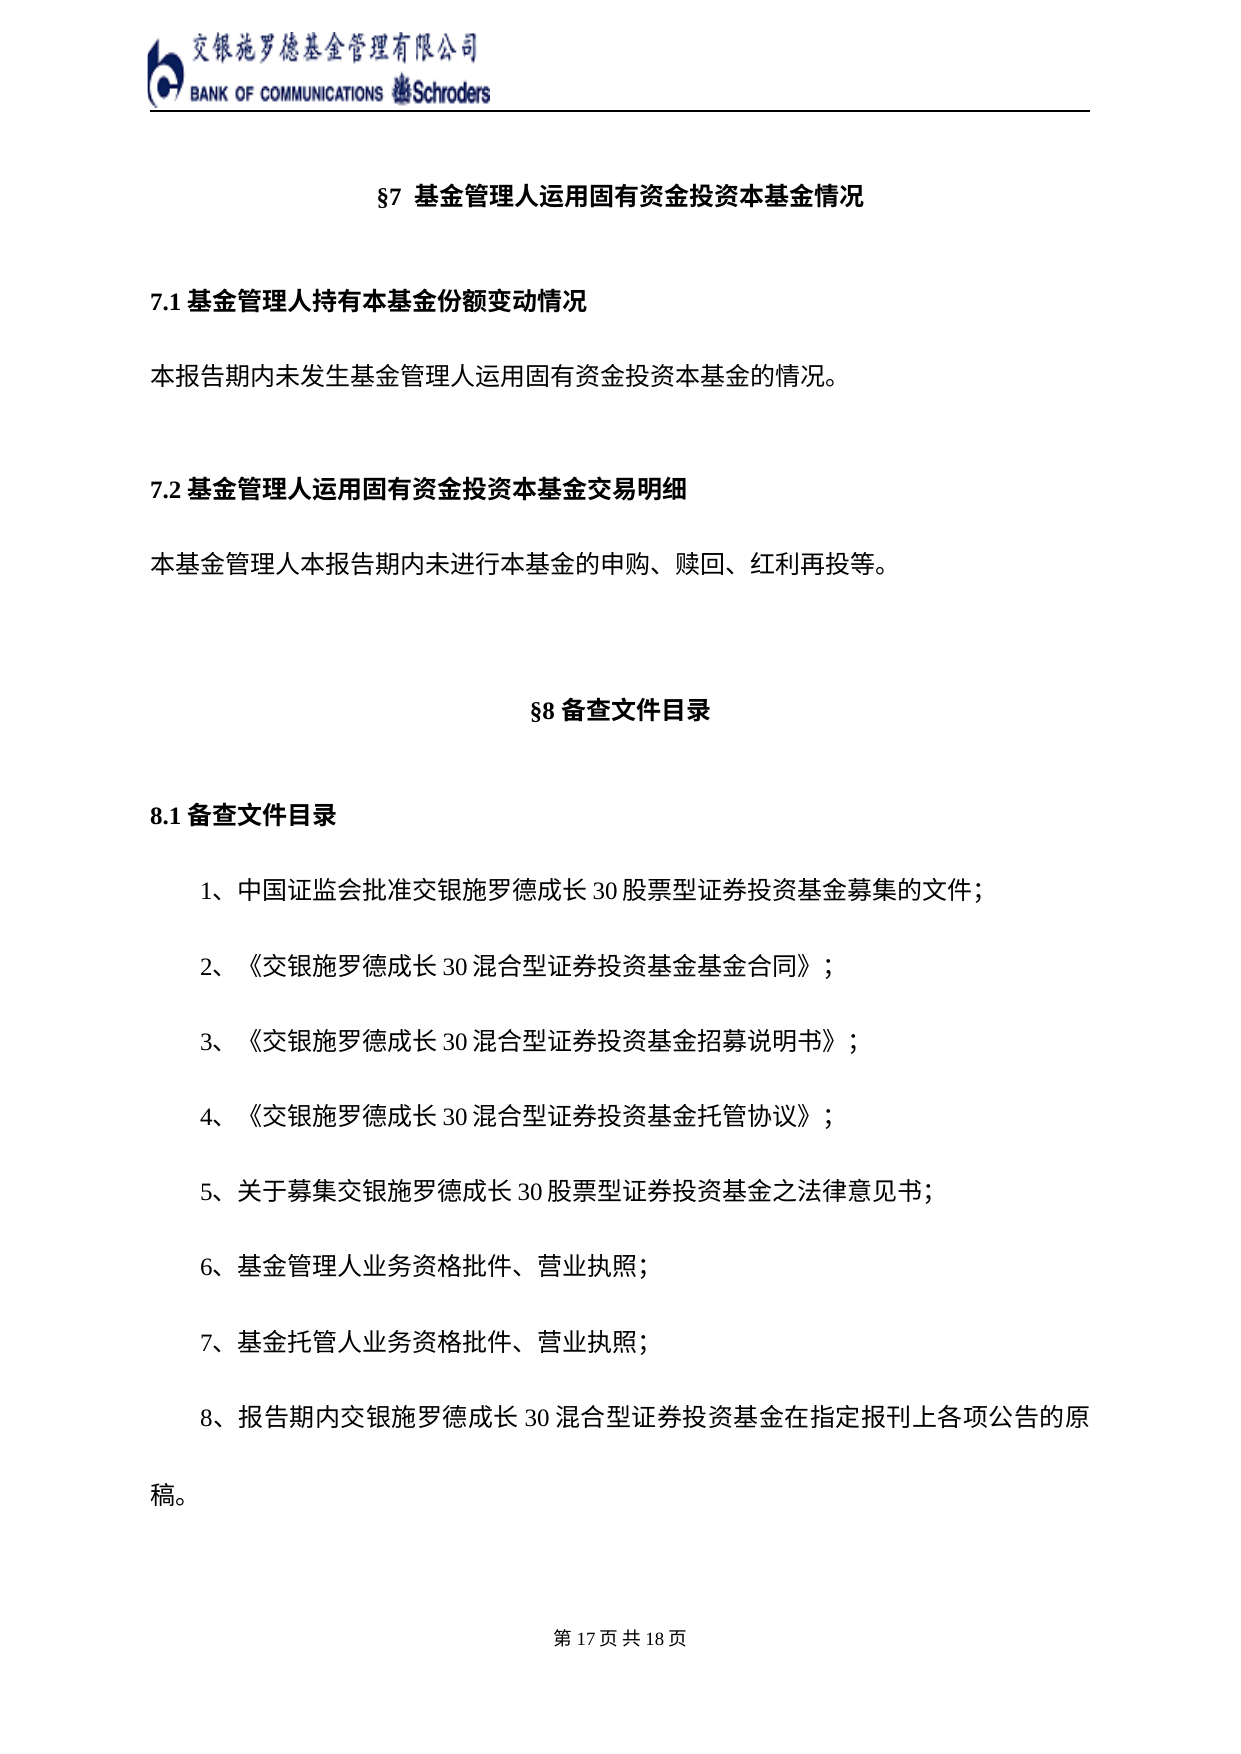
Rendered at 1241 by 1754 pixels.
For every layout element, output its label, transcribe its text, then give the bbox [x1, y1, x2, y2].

picture [147, 32, 490, 108]
text 8.1 备查文件目录 [150, 781, 1090, 846]
text 本报告期内未发生基金管理人运用固有资金投资本基金的情况。 [150, 342, 1090, 407]
text 6、基金管理人业务资格批件、营业执照； [150, 1232, 1090, 1297]
text 2、《交银施罗德成长30混合型证券投资基金基金合同》； [150, 932, 1090, 997]
text 7.2 基金管理人运用固有资金投资本基金交易明细 [150, 455, 1090, 520]
text 7.1 基金管理人持有本基金份额变动情况 [150, 267, 1090, 332]
subtitle §7 基金管理人运用固有资金投资本基金情况 [150, 162, 1090, 227]
subtitle §8 备查文件目录 [150, 676, 1090, 741]
text 4、《交银施罗德成长30混合型证券投资基金托管协议》； [150, 1082, 1090, 1147]
text 本基金管理人本报告期内未进行本基金的申购、赎回、红利再投等。 [150, 531, 1090, 596]
text 5、关于募集交银施罗德成长30股票型证券投资基金之法律意见书； [150, 1157, 1090, 1222]
text 7、基金托管人业务资格批件、营业执照； [150, 1308, 1090, 1373]
text 8、报告期内交银施罗德成长30混合型证券投资基金在指定报刊上各项公告的原稿。 [150, 1383, 1090, 1526]
text 1、中国证监会批准交银施罗德成长30股票型证券投资基金募集的文件； [150, 856, 1090, 921]
text 3、《交银施罗德成长30混合型证券投资基金招募说明书》； [150, 1007, 1090, 1072]
